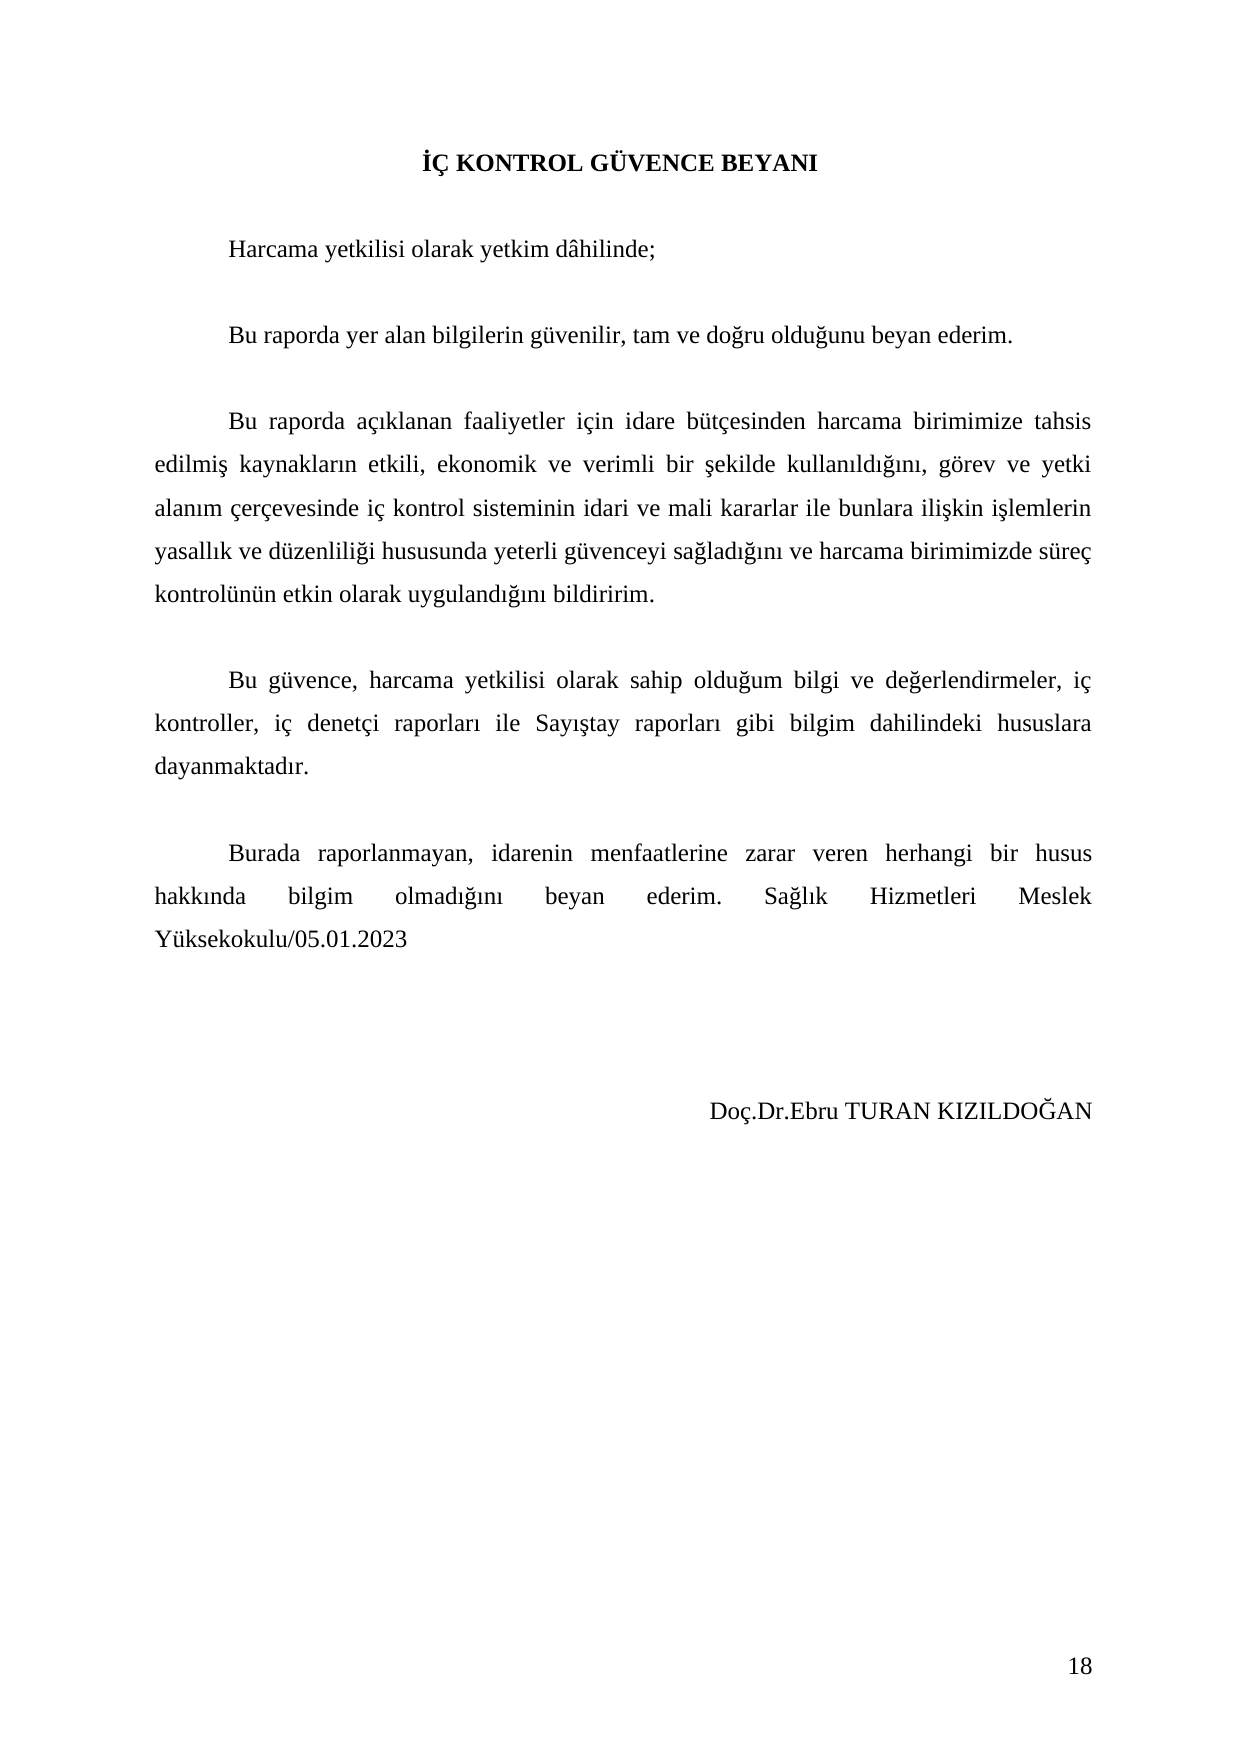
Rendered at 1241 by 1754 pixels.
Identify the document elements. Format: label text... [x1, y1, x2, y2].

text Doç.Dr.Ebru TURAN KIZILDOĞAN [148, 1096, 1093, 1125]
text Bu raporda yer alan bilgilerin güvenilir, tam ve doğru olduğunu beyan ederim. [154, 320, 1093, 349]
text İÇ KONTROL GÜVENCE BEYANI [148, 148, 1093, 176]
text Bu raporda açıklanan faaliyetler için idare bütçesinden harcama birimimize tahsis edilmiş kaynakların etkili, ekonomik ve verimli bir şekilde kullanıldığını, görev ve yetki alanım çerçevesinde iç kontrol sisteminin idari ve mali kararlar ile bunlara ilişkin işlemlerin yasallık ve düzenliliği hususunda yeterli güvenceyi sağladığını ve harcama birimimizde süreç kontrolünün etkin olarak uygulandığını bildiririm. [154, 406, 1093, 608]
text Harcama yetkilisi olarak yetkim dâhilinde; [154, 234, 1093, 263]
text Burada raporlanmayan, idarenin menfaatlerine zarar veren herhangi bir husus hakkında bilgim olmadığını beyan ederim. Sağlık Hizmetleri Meslek Yüksekokulu/05.01.2023 [154, 838, 1093, 953]
text Bu güvence, harcama yetkilisi olarak sahip olduğum bilgi ve değerlendirmeler, iç kontroller, iç denetçi raporları ile Sayıştay raporları gibi bilgim dahilindeki hususlara dayanmaktadır. [154, 665, 1093, 780]
